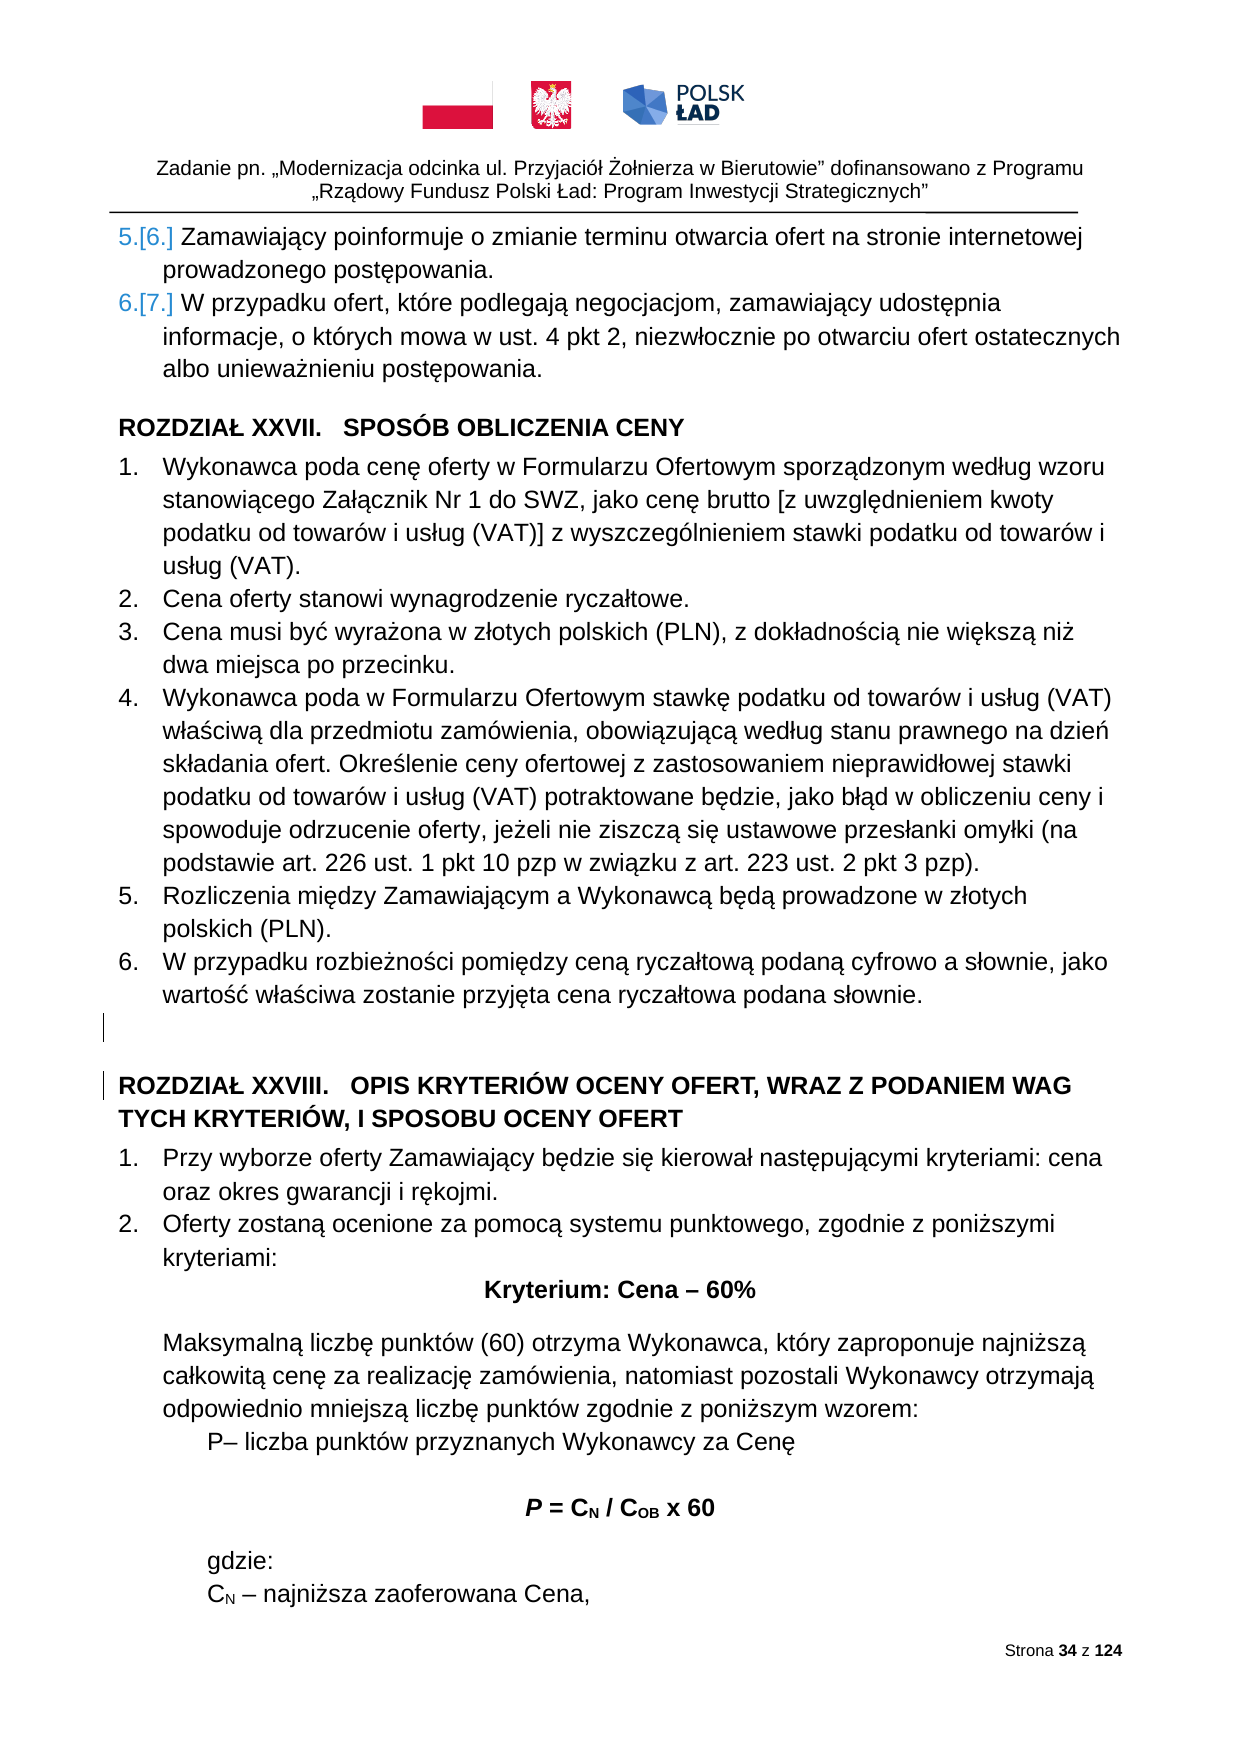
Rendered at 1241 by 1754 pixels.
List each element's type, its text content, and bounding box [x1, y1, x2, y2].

list Zamawiający poinformuje o zmianie terminu otwarcia ofert na stronie internetowej prowadzonego postępowania. [118, 222, 1122, 284]
text gdzie: [207, 1546, 1122, 1575]
text P = CN / COB x 60 [118, 1493, 1122, 1522]
list W przypadku ofert, które podlegają negocjacjom, zamawiający udostępnia informacje, o których mowa w ust. 4 pkt 2, niezwłocznie po otwarciu ofert ostatecznych albo unieważnieniu postępowania. [118, 288, 1122, 383]
list Cena oferty stanowi wynagrodzenie ryczałtowe. [118, 584, 1122, 613]
text CN – najniższa zaoferowana Cena, [207, 1579, 1122, 1608]
subtitle ROZDZIAŁ XXVII. SPOSÓB OBLICZENIA CENY [118, 412, 1122, 441]
list W przypadku rozbieżności pomiędzy ceną ryczałtową podaną cyfrowo a słownie, jako wartość właściwa zostanie przyjęta cena ryczałtowa podana słownie. [118, 947, 1122, 1009]
list Rozliczenia między Zamawiającym a Wykonawcą będą prowadzone w złotych polskich (PLN). [118, 881, 1122, 943]
text Maksymalną liczbę punktów (60) otrzyma Wykonawca, który zaproponuje najniższą całkowitą cenę za realizację zamówienia, natomiast pozostali Wykonawcy otrzymają odpowiednio mniejszą liczbę punktów zgodnie z poniższym wzorem: [162, 1328, 1122, 1423]
list Przy wyborze oferty Zamawiający będzie się kierował następującymi kryteriami: cena oraz okres gwarancji i rękojmi. [118, 1143, 1122, 1205]
picture [421, 81, 571, 129]
picture [623, 84, 745, 125]
subtitle ROZDZIAŁ XXVIII. opis kryteriów oceny ofert, wraz z podaniem wag tych kryteriów, i sposobu oceny ofert [118, 1071, 1122, 1133]
text Kryterium: Cena – 60% [118, 1276, 1122, 1304]
list Cena musi być wyrażona w złotych polskich (PLN), z dokładnością nie większą niż dwa miejsca po przecinku. [118, 617, 1122, 679]
list Wykonawca poda cenę oferty w Formularzu Ofertowym sporządzonym według wzoru stanowiącego Załącznik Nr 1 do SWZ, jako cenę brutto [z uwzględnieniem kwoty podatku od towarów i usług (VAT)] z wyszczególnieniem stawki podatku od towarów i usług (VAT). [118, 452, 1122, 579]
list Wykonawca poda w Formularzu Ofertowym stawkę podatku od towarów i usług (VAT) właściwą dla przedmiotu zamówienia, obowiązującą według stanu prawnego na dzień składania ofert. Określenie ceny ofertowej z zastosowaniem nieprawidłowej stawki podatku od towarów i usług (VAT) potraktowane będzie, jako błąd w obliczeniu ceny i spowoduje odrzucenie oferty, jeżeli nie ziszczą się ustawowe przesłanki omyłki (na podstawie art. 226 ust. 1 pkt 10 pzp w związku z art. 223 ust. 2 pkt 3 pzp). [118, 683, 1122, 877]
text P– liczba punktów przyznanych Wykonawcy za Cenę [207, 1427, 1122, 1456]
list Oferty zostaną ocenione za pomocą systemu punktowego, zgodnie z poniższymi kryteriami: [118, 1209, 1122, 1271]
